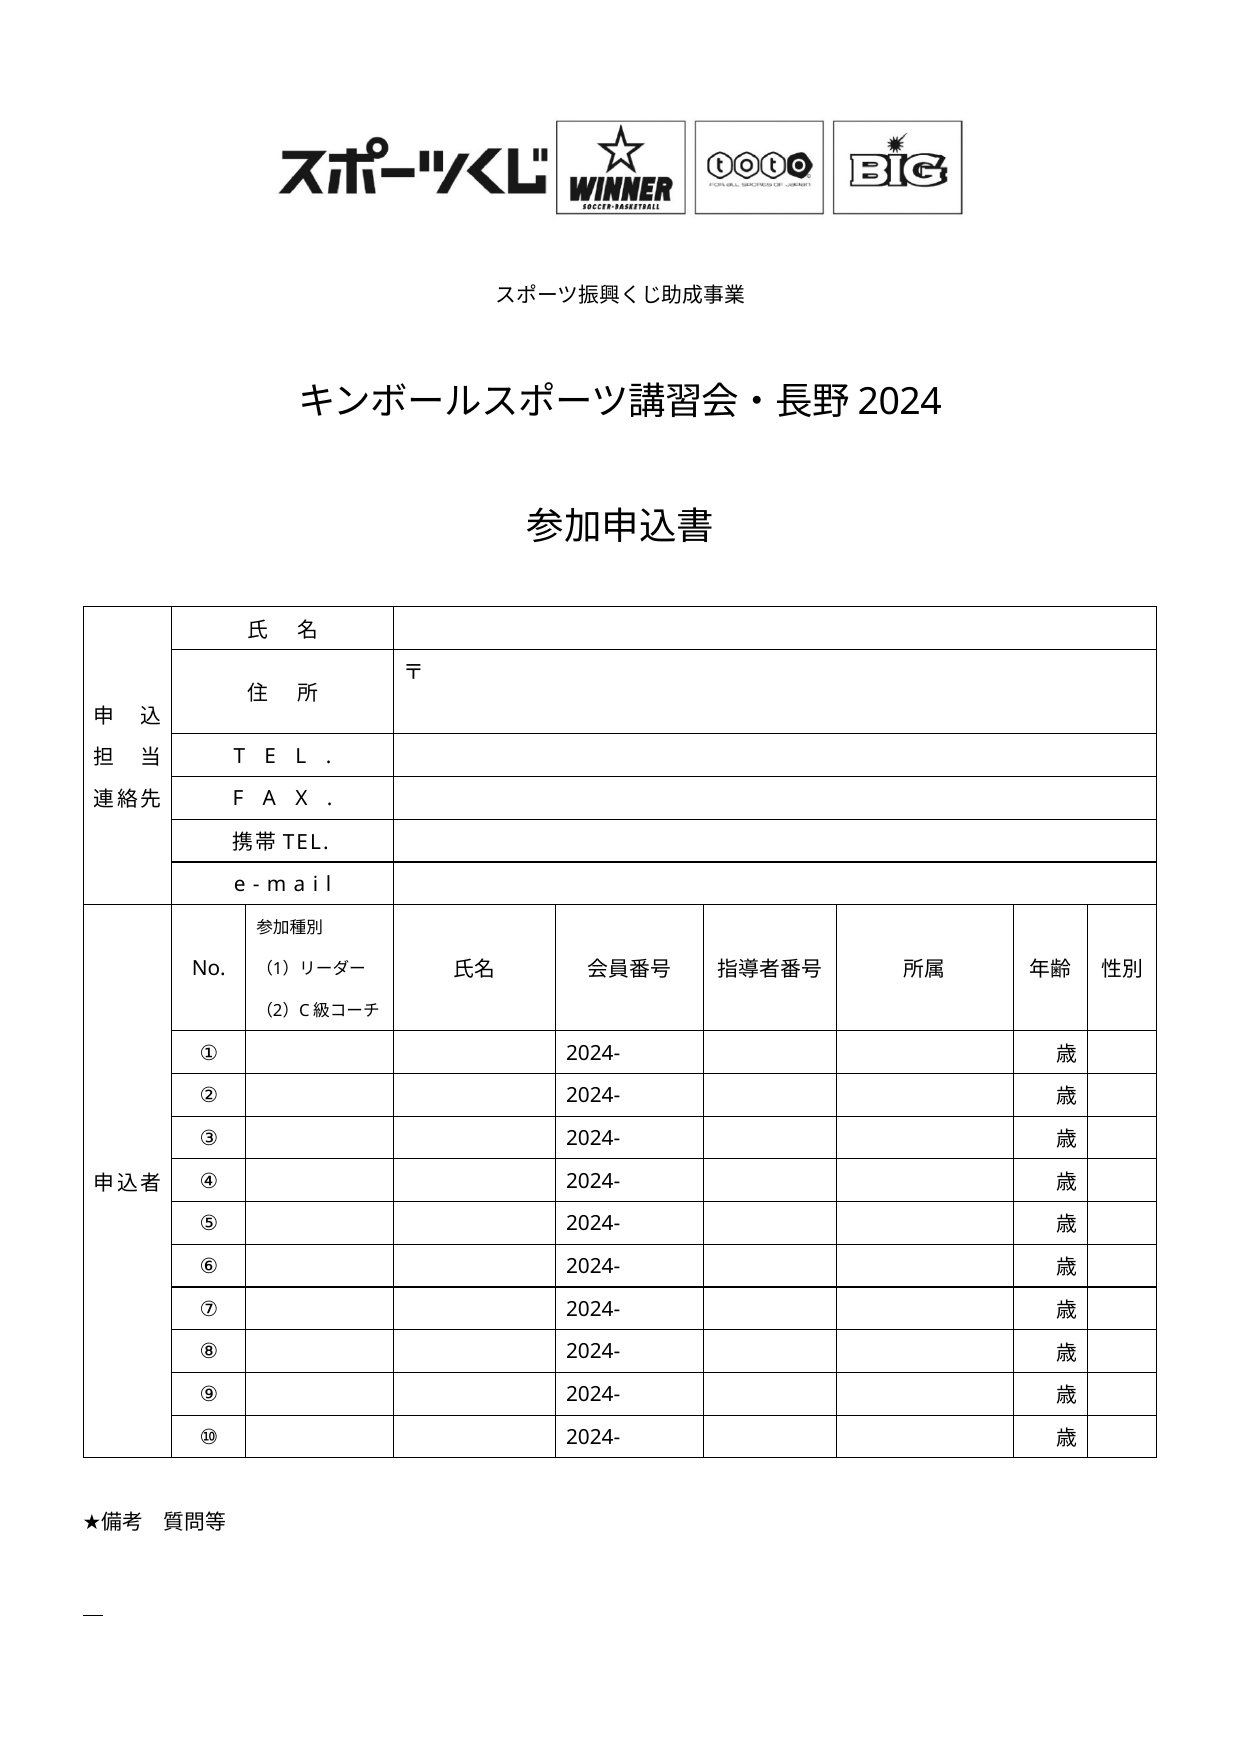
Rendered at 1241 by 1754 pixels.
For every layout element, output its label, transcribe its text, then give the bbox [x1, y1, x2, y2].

table_cell 歳 [1014, 1245, 1087, 1286]
table_cell [704, 1416, 836, 1457]
table_cell [704, 1074, 836, 1116]
table_cell [1088, 1330, 1156, 1372]
table_cell [837, 1245, 1013, 1286]
table_cell [704, 1288, 836, 1329]
table_cell [394, 734, 1156, 776]
table_cell [246, 1202, 393, 1244]
table_cell 歳 [1014, 1373, 1087, 1414]
table_cell [1088, 1288, 1156, 1329]
table_cell 2024- [556, 1330, 703, 1372]
table_cell 歳 [1014, 1416, 1087, 1457]
table_cell [246, 1373, 393, 1414]
table_cell [394, 1074, 555, 1116]
table_header [394, 607, 1156, 649]
table_cell ⑧ [172, 1330, 245, 1372]
table_cell No. [172, 905, 245, 1030]
table_cell [246, 1117, 393, 1158]
table_cell 2024- [556, 1117, 703, 1158]
table_cell [837, 1330, 1013, 1372]
table_cell [1088, 1202, 1156, 1244]
table_cell ⑤ [172, 1202, 245, 1244]
table_cell [246, 1031, 393, 1073]
table_cell 2024- [556, 1288, 703, 1329]
table_cell [394, 1202, 555, 1244]
table_cell 2024- [556, 1245, 703, 1286]
table_cell [394, 1117, 555, 1158]
table_cell 会員番号 [556, 905, 703, 1030]
table_cell 歳 [1014, 1117, 1087, 1158]
table_cell [1088, 1117, 1156, 1158]
table_cell [246, 1245, 393, 1286]
table_cell [837, 1288, 1013, 1329]
table_cell [394, 863, 1156, 904]
table_cell [1088, 1031, 1156, 1073]
table_cell 歳 [1014, 1074, 1087, 1116]
table_cell [394, 1159, 555, 1201]
table_cell [1088, 1373, 1156, 1414]
table_header 申込 担当 連絡先 [84, 607, 171, 904]
table_cell [837, 1373, 1013, 1414]
table_cell [246, 1330, 393, 1372]
table_cell FAX. [172, 777, 393, 819]
table_cell [394, 777, 1156, 819]
table_cell ⑦ [172, 1288, 245, 1329]
table_cell [246, 1074, 393, 1116]
table_cell ① [172, 1031, 245, 1073]
table_cell [704, 1117, 836, 1158]
table_cell 指導者番号 [704, 905, 836, 1030]
table_cell [394, 1416, 555, 1457]
table_cell [704, 1202, 836, 1244]
table_cell [246, 1159, 393, 1201]
table_cell [1088, 1159, 1156, 1201]
table_cell ③ [172, 1117, 245, 1158]
table_cell e-mail [172, 863, 393, 904]
table_cell 2024- [556, 1074, 703, 1116]
table_cell 申込者 [84, 905, 171, 1457]
table_cell [704, 1245, 836, 1286]
table_cell 住所 [172, 650, 393, 733]
table_cell [1088, 1074, 1156, 1116]
table_cell [837, 1074, 1013, 1116]
table_cell 年齢 [1014, 905, 1087, 1030]
table_cell ⑥ [172, 1245, 245, 1286]
table_cell [394, 1288, 555, 1329]
table_cell [837, 1159, 1013, 1201]
table_cell 携帯TEL. [172, 820, 393, 861]
table_cell 2024- [556, 1202, 703, 1244]
table_cell ④ [172, 1159, 245, 1201]
table_cell 〒 [394, 650, 1156, 733]
table_cell [394, 1031, 555, 1073]
table_cell 歳 [1014, 1288, 1087, 1329]
table_cell [704, 1159, 836, 1201]
table_cell [246, 1416, 393, 1457]
table_cell [837, 1202, 1013, 1244]
table_cell TEL. [172, 734, 393, 776]
table_cell 歳 [1014, 1031, 1087, 1073]
table_cell [704, 1330, 836, 1372]
table_cell [246, 1288, 393, 1329]
text ★備考 質問等 [82, 1500, 1181, 1583]
table_cell [394, 820, 1156, 861]
table_cell ⑩ [172, 1416, 245, 1457]
table_cell 2024- [556, 1373, 703, 1414]
table_cell [1088, 1245, 1156, 1286]
table_cell [394, 1330, 555, 1372]
text スポーツ振興くじ助成事業 [59, 231, 1181, 314]
picture [264, 106, 976, 228]
table_cell [837, 1416, 1013, 1457]
table_cell 2024- [556, 1159, 703, 1201]
text キンボールスポーツ講習会・長野2024 [59, 356, 1181, 439]
table_cell 性別 [1088, 905, 1156, 1030]
table_cell 所属 [837, 905, 1013, 1030]
text 参加申込書 [59, 439, 1181, 564]
table_cell [1088, 1416, 1156, 1457]
table_cell [704, 1373, 836, 1414]
table_cell [394, 1245, 555, 1286]
table_cell 氏名 [394, 905, 555, 1030]
table_cell 2024- [556, 1031, 703, 1073]
table_cell 歳 [1014, 1330, 1087, 1372]
table_header 氏名 [172, 607, 393, 649]
table_cell 歳 [1014, 1202, 1087, 1244]
table_cell [704, 1031, 836, 1073]
table_cell [837, 1117, 1013, 1158]
table_cell 2024- [556, 1416, 703, 1457]
table_cell ⑨ [172, 1373, 245, 1414]
table_cell 参加種別 （1）リーダー （2）C級コーチ [246, 905, 393, 1030]
table_cell [837, 1031, 1013, 1073]
table_cell 歳 [1014, 1159, 1087, 1201]
table_cell ② [172, 1074, 245, 1116]
table_cell [394, 1373, 555, 1414]
